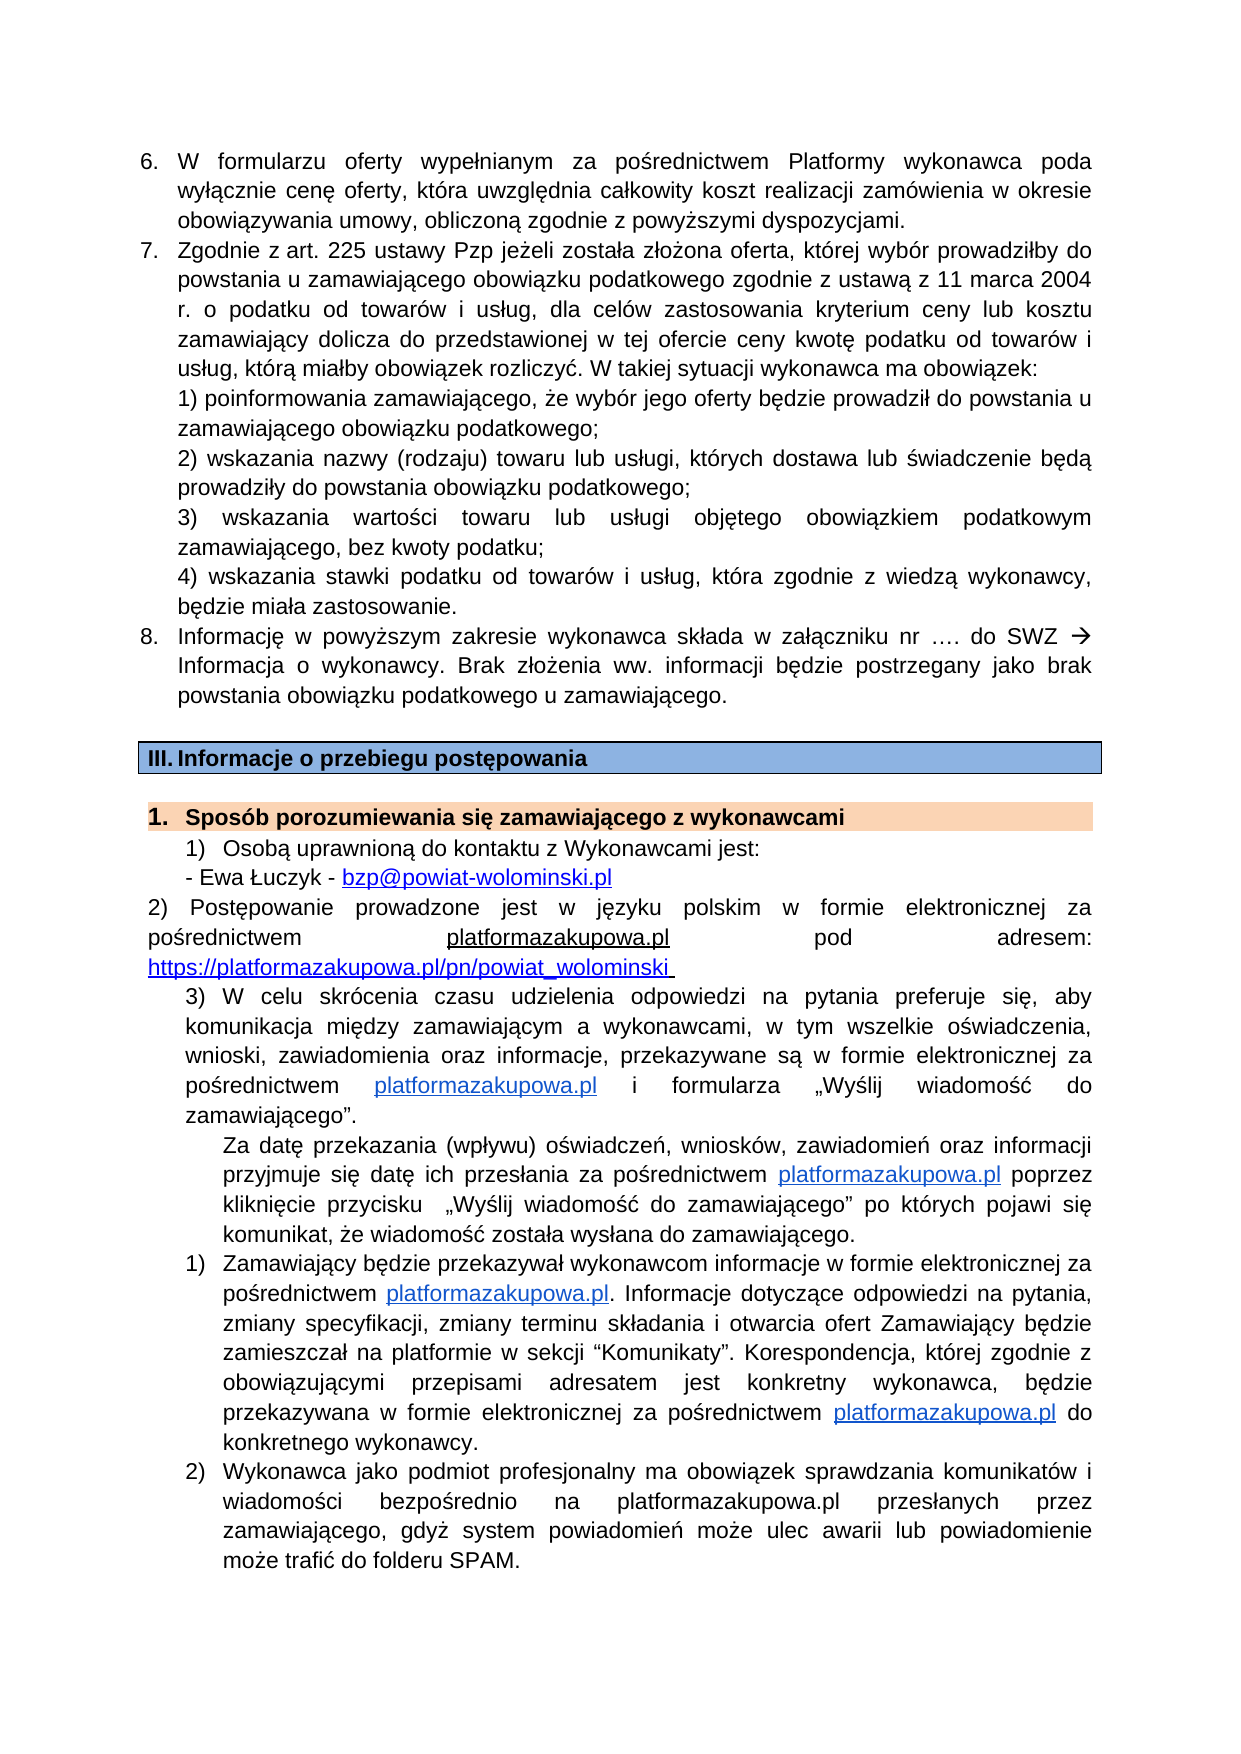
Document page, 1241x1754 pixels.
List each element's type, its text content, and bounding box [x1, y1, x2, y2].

list Zgodnie z art. 225 ustawy Pzp jeżeli została złożona oferta, której wybór prowadziłby do powstania u zamawiającego obowiązku podatkowego zgodnie z ustawą z 11 marca 2004 r. o podatku od towarów i usług, dla celów zastosowania kryterium ceny lub kosztu zamawiający dolicza do przedstawionej w tej ofercie ceny kwotę podatku od towarów i usług, którą miałby obowiązek rozliczyć. W takiej sytuacji wykonawca ma obowiązek: [140, 237, 1093, 382]
text 2) Postępowanie prowadzone jest w języku polskim w formie elektronicznej za pośrednictwem platformazakupowa.pl pod adresem: https://platformazakupowa.pl/pn/powiat_wolominski [148, 894, 1093, 980]
text 2) wskazania nazwy (rodzaju) towaru lub usługi, których dostawa lub świadczenie będą prowadziły do powstania obowiązku podatkowego; [177, 444, 1093, 501]
list Zamawiający będzie przekazywał wykonawcom informacje w formie elektronicznej za pośrednictwem platformazakupowa.pl. Informacje dotyczące odpowiedzi na pytania, zmiany specyfikacji, zmiany terminu składania i otwarcia ofert Zamawiający będzie zamieszczał na platformie w sekcji “Komunikaty”. Korespondencja, której zgodnie z obowiązującymi przepisami adresatem jest konkretny wykonawca, będzie przekazywana w formie elektronicznej za pośrednictwem platformazakupowa.pl do konkretnego wykonawcy. [185, 1250, 1093, 1455]
list Informację w powyższym zakresie wykonawca składa w załączniku nr …. do SWZ Informacja o wykonawcy. Brak złożenia ww. informacji będzie postrzegany jako brak powstania obowiązku podatkowego u zamawiającego. [140, 623, 1093, 708]
list Sposób porozumiewania się zamawiającego z wykonawcami [148, 802, 1093, 831]
list Osobą uprawnioną do kontaktu z Wykonawcami jest: [185, 835, 1093, 861]
text 1) poinformowania zamawiającego, że wybór jego oferty będzie prowadził do powstania u zamawiającego obowiązku podatkowego; [177, 385, 1093, 441]
list W formularzu oferty wypełnianym za pośrednictwem Platformy wykonawca poda wyłącznie cenę oferty, która uwzględnia całkowity koszt realizacji zamówienia w okresie obowiązywania umowy, obliczoną zgodnie z powyższymi dyspozycjami. [140, 148, 1093, 233]
list Informacje o przebiegu postępowania [139, 743, 1101, 773]
text Za datę przekazania (wpływu) oświadczeń, wniosków, zawiadomień oraz informacji przyjmuje się datę ich przesłania za pośrednictwem platformazakupowa.pl poprzez kliknięcie przycisku „Wyślij wiadomość do zamawiającego” po których pojawi się komunikat, że wiadomość została wysłana do zamawiającego. [223, 1132, 1093, 1247]
text 3) W celu skrócenia czasu udzielenia odpowiedzi na pytania preferuje się, aby komunikacja między zamawiającym a wykonawcami, w tym wszelkie oświadczenia, wnioski, zawiadomienia oraz informacje, przekazywane są w formie elektronicznej za pośrednictwem platformazakupowa.pl i formularza „Wyślij wiadomość do zamawiającego”. [185, 983, 1093, 1128]
text 4) wskazania stawki podatku od towarów i usług, która zgodnie z wiedzą wykonawcy, będzie miała zastosowanie. [177, 563, 1093, 619]
text 3) wskazania wartości towaru lub usługi objętego obowiązkiem podatkowym zamawiającego, bez kwoty podatku; [177, 504, 1093, 560]
list Wykonawca jako podmiot profesjonalny ma obowiązek sprawdzania komunikatów i wiadomości bezpośrednio na platformazakupowa.pl przesłanych przez zamawiającego, gdyż system powiadomień może ulec awarii lub powiadomienie może trafić do folderu SPAM. [185, 1458, 1093, 1573]
text - Ewa Łuczyk - bzp@powiat-wolominski.pl [185, 864, 1093, 891]
